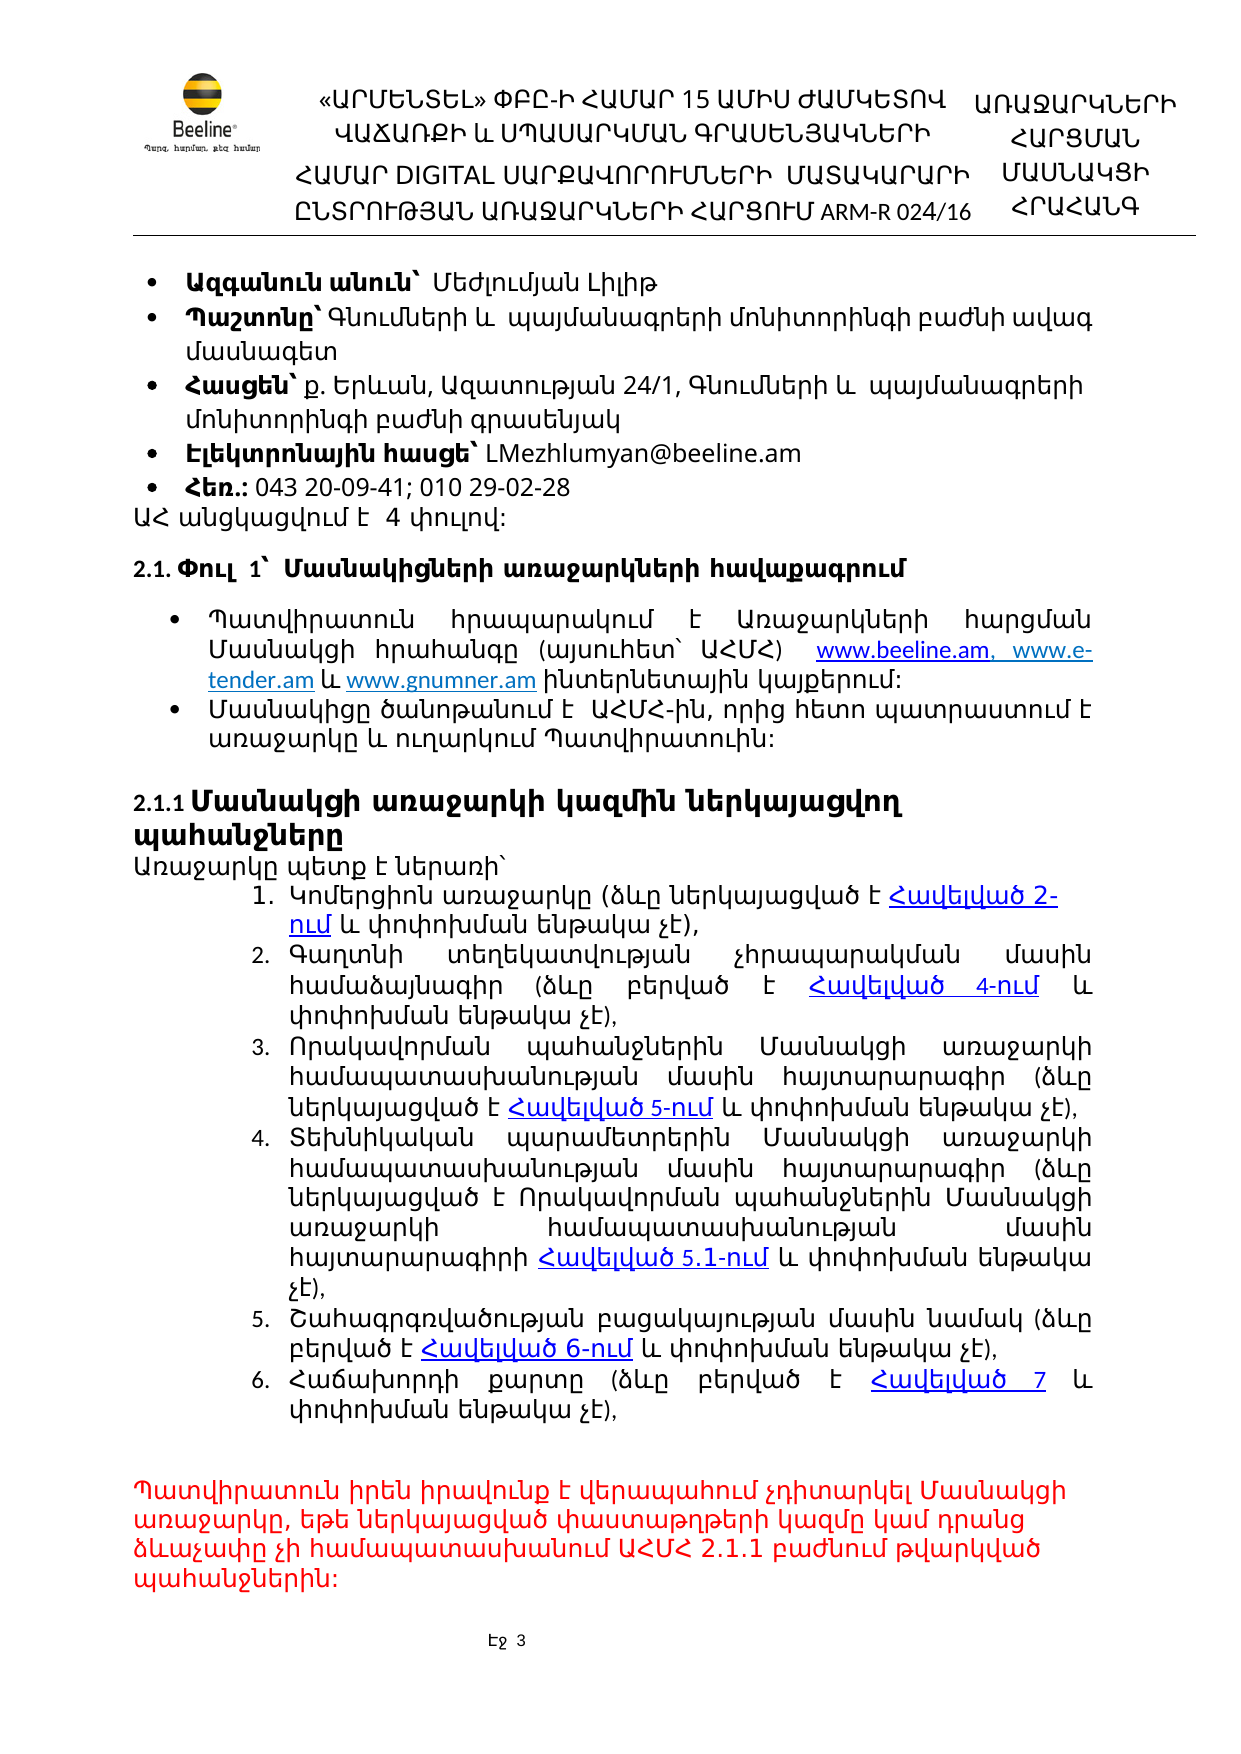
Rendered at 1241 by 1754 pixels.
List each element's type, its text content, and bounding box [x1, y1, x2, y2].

list Էլեկտրոնային հասցե՝ LMezhlumyan@beeline.am [148, 435, 1092, 469]
list Կոմերցիոն առաջարկը (ձևը ներկայացված է Հավելված 2-ում և փոփոխման ենթակա չէ), [251, 881, 1092, 939]
list Շահագրգռվածության բացակայության մասին նամակ (ձևը բերված է Հավելված 6-ում և փոփոխման ենթակա չէ), [251, 1303, 1092, 1364]
list Ազգանուն անուն՝ Մեժլումյան Լիլիթ [148, 265, 1092, 299]
list Հեռ.: 043 20-09-41; 010 29-02-28 [148, 469, 1092, 503]
list Պատվիրատուն հրապարակում է Առաջարկների հարցման Մասնակցի հրահանգը (այսուհետ՝ ԱՀՄՀ) www.beeline.am, www.е-tender.am և www.gnumner.am ինտերնետային կայքերում: [170, 605, 1092, 695]
picture [144, 73, 260, 152]
list Մասնակիցը ծանոթանում է ԱՀՄՀ-ին, որից հետո պատրաստում է առաջարկը և ուղարկում Պատվիրատուին: [170, 695, 1092, 753]
list Գաղտնի տեղեկատվության չհրապարակման մասին համաձայնագիր (ձևը բերված է Հավելված 4-ում և փոփոխման ենթակա չէ), [251, 939, 1092, 1031]
text 2.1.1 Մասնակցի առաջարկի կազմին ներկայացվող պահանջները [133, 784, 1092, 852]
text ԱՀ անցկացվում է 4 փուլով: [133, 503, 1092, 533]
list Որակավորման պահանջներին Մասնակցի առաջարկի համապատասխանության մասին հայտարարագիր (ձևը ներկայացված է Հավելված 5-ում և փոփոխման ենթակա չէ), [251, 1031, 1092, 1122]
list Հաճախորդի քարտը (ձևը բերված է Հավելված 7 և փոփոխման ենթակա չէ), [251, 1364, 1092, 1425]
text Պատվիրատուն իրեն իրավունք է վերապահում չդիտարկել Մասնակցի առաջարկը, եթե ներկայացված փաստաթղթերի կազմը կամ դրանց ձևաչափը չի համապատասխանում ԱՀՄՀ 2.1.1 բաժնում թվարկված պահանջներին: [133, 1476, 1092, 1593]
list Պաշտոնը՝ Գնումների և պայմանագրերի մոնիտորինգի բաժնի ավագ մասնագետ [148, 299, 1092, 367]
list Տեխնիկական պարամետրերին Մասնակցի առաջարկի համապատասխանության մասին հայտարարագիր (ձևը ներկայացված է Որակավորման պահանջներին Մասնակցի առաջարկի համապատասխանության մասին հայտարարագիրի Հավելված 5.1-ում և փոփոխման ենթակա չէ), [251, 1122, 1092, 1303]
text Առաջարկը պետք է ներառի՝ [133, 852, 1092, 881]
list Հասցեն՝ ք. Երևան, Ազատության 24/1, Գնումների և պայմանագրերի մոնիտորինգի բաժնի գրասենյակ [148, 367, 1092, 435]
text 2.1. Փուլ 1՝ Մասնակիցների առաջարկների հավաքագրում [133, 553, 1092, 584]
